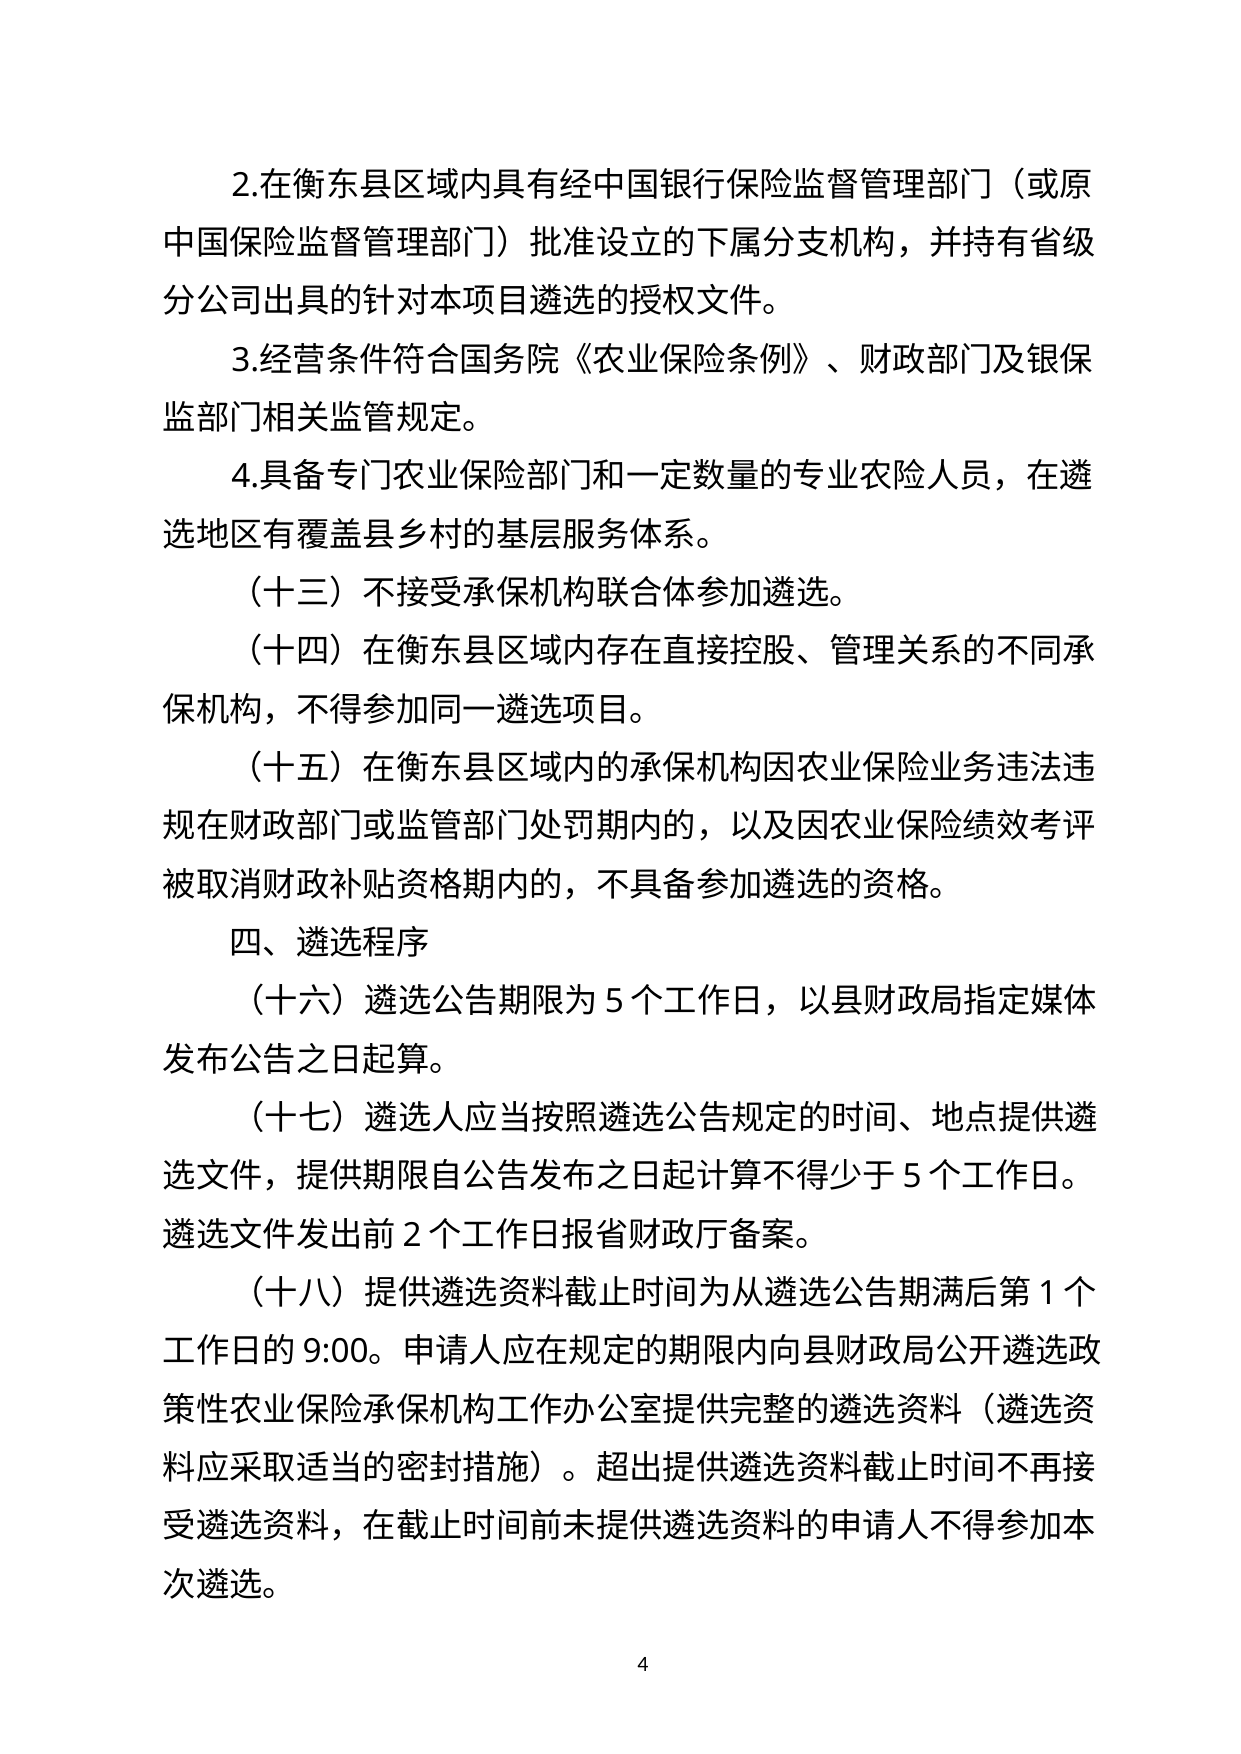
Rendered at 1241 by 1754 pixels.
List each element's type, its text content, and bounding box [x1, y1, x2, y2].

text （十七）遴选人应当按照遴选公告规定的时间、地点提供遴选文件，提供期限自公告发布之日起计算不得少于5个工作日。遴选文件发出前2个工作日报省财政厅备案。 [162, 1083, 1123, 1258]
text （十三）不接受承保机构联合体参加遴选。 [162, 558, 1123, 616]
text 四、遴选程序 [162, 908, 1123, 966]
text （十四）在衡东县区域内存在直接控股、管理关系的不同承保机构，不得参加同一遴选项目。 [162, 616, 1123, 733]
text 2.在衡东县区域内具有经中国银行保险监督管理部门（或原中国保险监督管理部门）批准设立的下属分支机构，并持有省级分公司出具的针对本项目遴选的授权文件。 [162, 149, 1123, 324]
text （十六）遴选公告期限为5个工作日，以县财政局指定媒体发布公告之日起算。 [162, 966, 1123, 1083]
text （十五）在衡东县区域内的承保机构因农业保险业务违法违规在财政部门或监管部门处罚期内的，以及因农业保险绩效考评被取消财政补贴资格期内的，不具备参加遴选的资格。 [162, 733, 1123, 908]
text （十八）提供遴选资料截止时间为从遴选公告期满后第1个工作日的9:00。申请人应在规定的期限内向县财政局公开遴选政策性农业保险承保机构工作办公室提供完整的遴选资料（遴选资料应采取适当的密封措施）。超出提供遴选资料截止时间不再接受遴选资料，在截止时间前未提供遴选资料的申请人不得参加本次遴选。 [162, 1258, 1123, 1608]
text 3.经营条件符合国务院《农业保险条例》、财政部门及银保监部门相关监管规定。 [162, 324, 1123, 441]
text 4.具备专门农业保险部门和一定数量的专业农险人员，在遴选地区有覆盖县乡村的基层服务体系。 [162, 441, 1123, 558]
